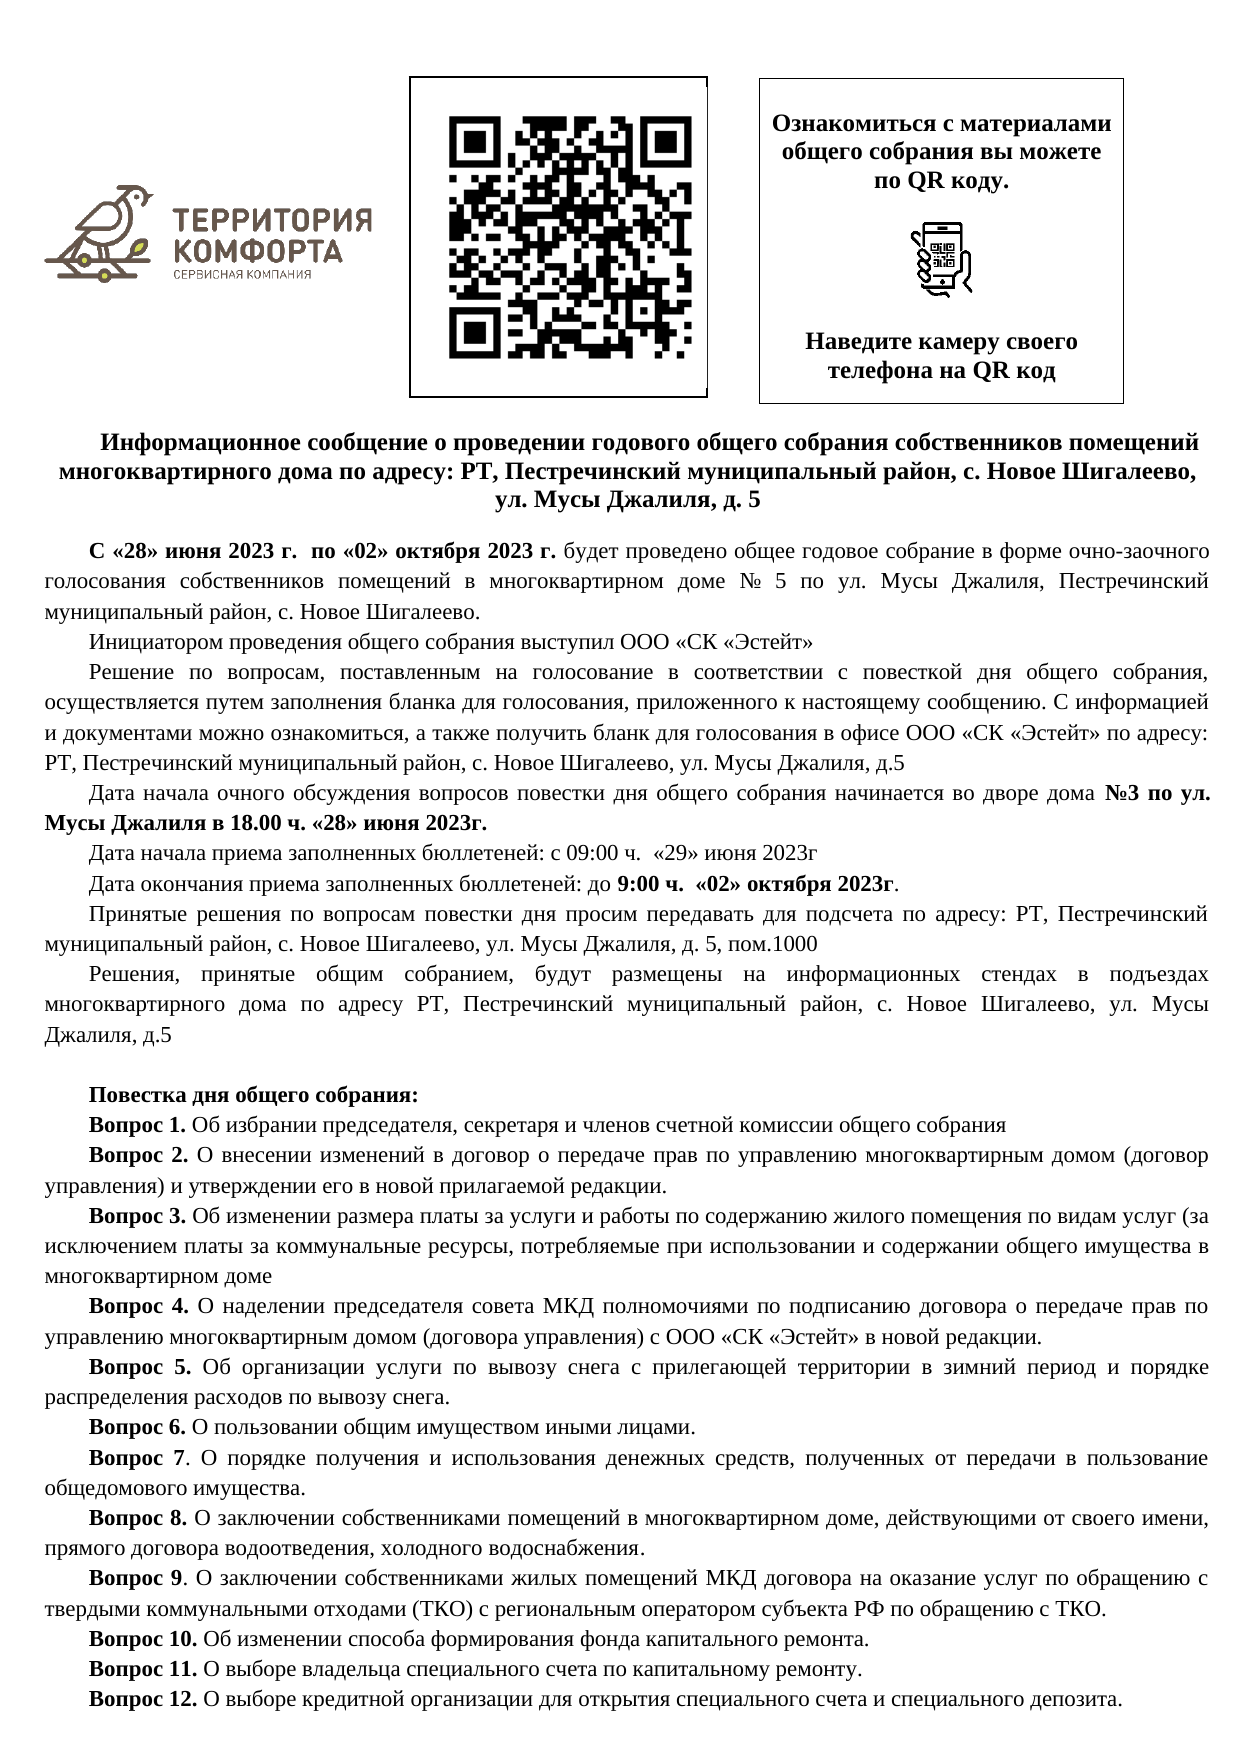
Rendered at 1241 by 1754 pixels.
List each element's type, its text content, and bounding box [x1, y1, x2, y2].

text Вопрос 11. О выборе владельца специального счета по капитальному ремонту. [44, 1655, 1211, 1681]
text Принятые решения по вопросам повестки дня просим передавать для подсчета по адресу: РТ, Пестречинский муниципальный район, с. Новое Шигалеево, ул. Мусы Джалиля, д. 5, пом.1000 [44, 900, 1211, 956]
text Вопрос 12. О выборе кредитной организации для открытия специального счета и специального депозита. [44, 1685, 1211, 1712]
text Информационное сообщение о проведении годового общего собрания собственников помещений многоквартирного дома по адресу: РТ, Пестречинский муниципальный район, с. Новое Шигалеево, ул. Мусы Джалиля, д. 5 [44, 427, 1211, 513]
text Инициатором проведения общего собрания выступил ООО «СК «Эстейт» [44, 628, 1211, 654]
text Дата окончания приема заполненных бюллетеней: до 9:00 ч. «02» октября 2023г. [44, 870, 1211, 896]
text Вопрос 5. Об организации услуги по вывозу снега с прилегающей территории в зимний период и порядке распределения расходов по вывозу снега. [44, 1353, 1211, 1409]
text Решение по вопросам, поставленным на голосование в соответствии с повесткой дня общего собрания, осуществляется путем заполнения бланка для голосования, приложенного к настоящему сообщению. С информацией и документами можно ознакомиться, а также получить бланк для голосования в офисе ООО «СК «Эстейт» по адресу: РТ, Пестречинский муниципальный район, с. Новое Шигалеево, ул. Мусы Джалиля, д.5 [44, 658, 1211, 775]
text Вопрос 9. О заключении собственниками жилых помещений МКД договора на оказание услуг по обращению с твердыми коммунальными отходами (ТКО) с региональным оператором субъекта РФ по обращению с ТКО. [44, 1564, 1211, 1621]
text Вопрос 4. О наделении председателя совета МКД полномочиями по подписанию договора о передаче прав по управлению многоквартирным домом (договора управления) с ООО «СК «Эстейт» в новой редакции. [44, 1293, 1211, 1349]
table_header Ознакомиться с материалами общего собрания вы можете по QR коду. Наведите камеру своего телефона на QR код [760, 79, 1123, 403]
picture [420, 87, 708, 388]
text Вопрос 3. Об изменении размера платы за услуги и работы по содержанию жилого помещения по видам услуг (за исключением платы за коммунальные ресурсы, потребляемые при использовании и содержании общего имущества в многоквартирном доме [44, 1202, 1211, 1289]
text Вопрос 1. Об избрании председателя, секретаря и членов счетной комиссии общего собрания [44, 1111, 1211, 1138]
picture [910, 222, 973, 298]
text Вопрос 8. О заключении собственниками помещений в многоквартирном доме, действующими от своего имени, прямого договора водоотведения, холодного водоснабжения. [44, 1504, 1211, 1561]
text С «28» июня 2023 г. по «02» октября 2023 г. будет проведено общее годовое собрание в форме очно-заочного голосования собственников помещений в многоквартирном доме № 5 по ул. Мусы Джалиля, Пестречинский муниципальный район, с. Новое Шигалеево. [44, 537, 1211, 624]
text Вопрос 10. Об изменении способа формирования фонда капитального ремонта. [44, 1625, 1211, 1651]
text Дата начала приема заполненных бюллетеней: с 09:00 ч. «29» июня 2023г [44, 839, 1211, 866]
picture [44, 185, 372, 283]
text Повестка дня общего собрания: [44, 1081, 1211, 1107]
text Вопрос 7. О порядке получения и использования денежных средств, полученных от передачи в пользование общедомового имущества. [44, 1444, 1211, 1500]
table_header [411, 78, 706, 396]
text Решения, принятые общим собранием, будут размещены на информационных стендах в подъездах многоквартирного дома по адресу РТ, Пестречинский муниципальный район, с. Новое Шигалеево, ул. Мусы Джалиля, д.5 [44, 960, 1211, 1047]
text Вопрос 2. О внесении изменений в договор о передаче прав по управлению многоквартирным домом (договор управления) и утверждении его в новой прилагаемой редакции. [44, 1142, 1211, 1198]
text Вопрос 6. О пользовании общим имуществом иными лицами. [44, 1413, 1211, 1440]
text Дата начала очного обсуждения вопросов повестки дня общего собрания начинается во дворе дома №3 по ул. Мусы Джалиля в 18.00 ч. «28» июня 2023г. [44, 779, 1211, 836]
